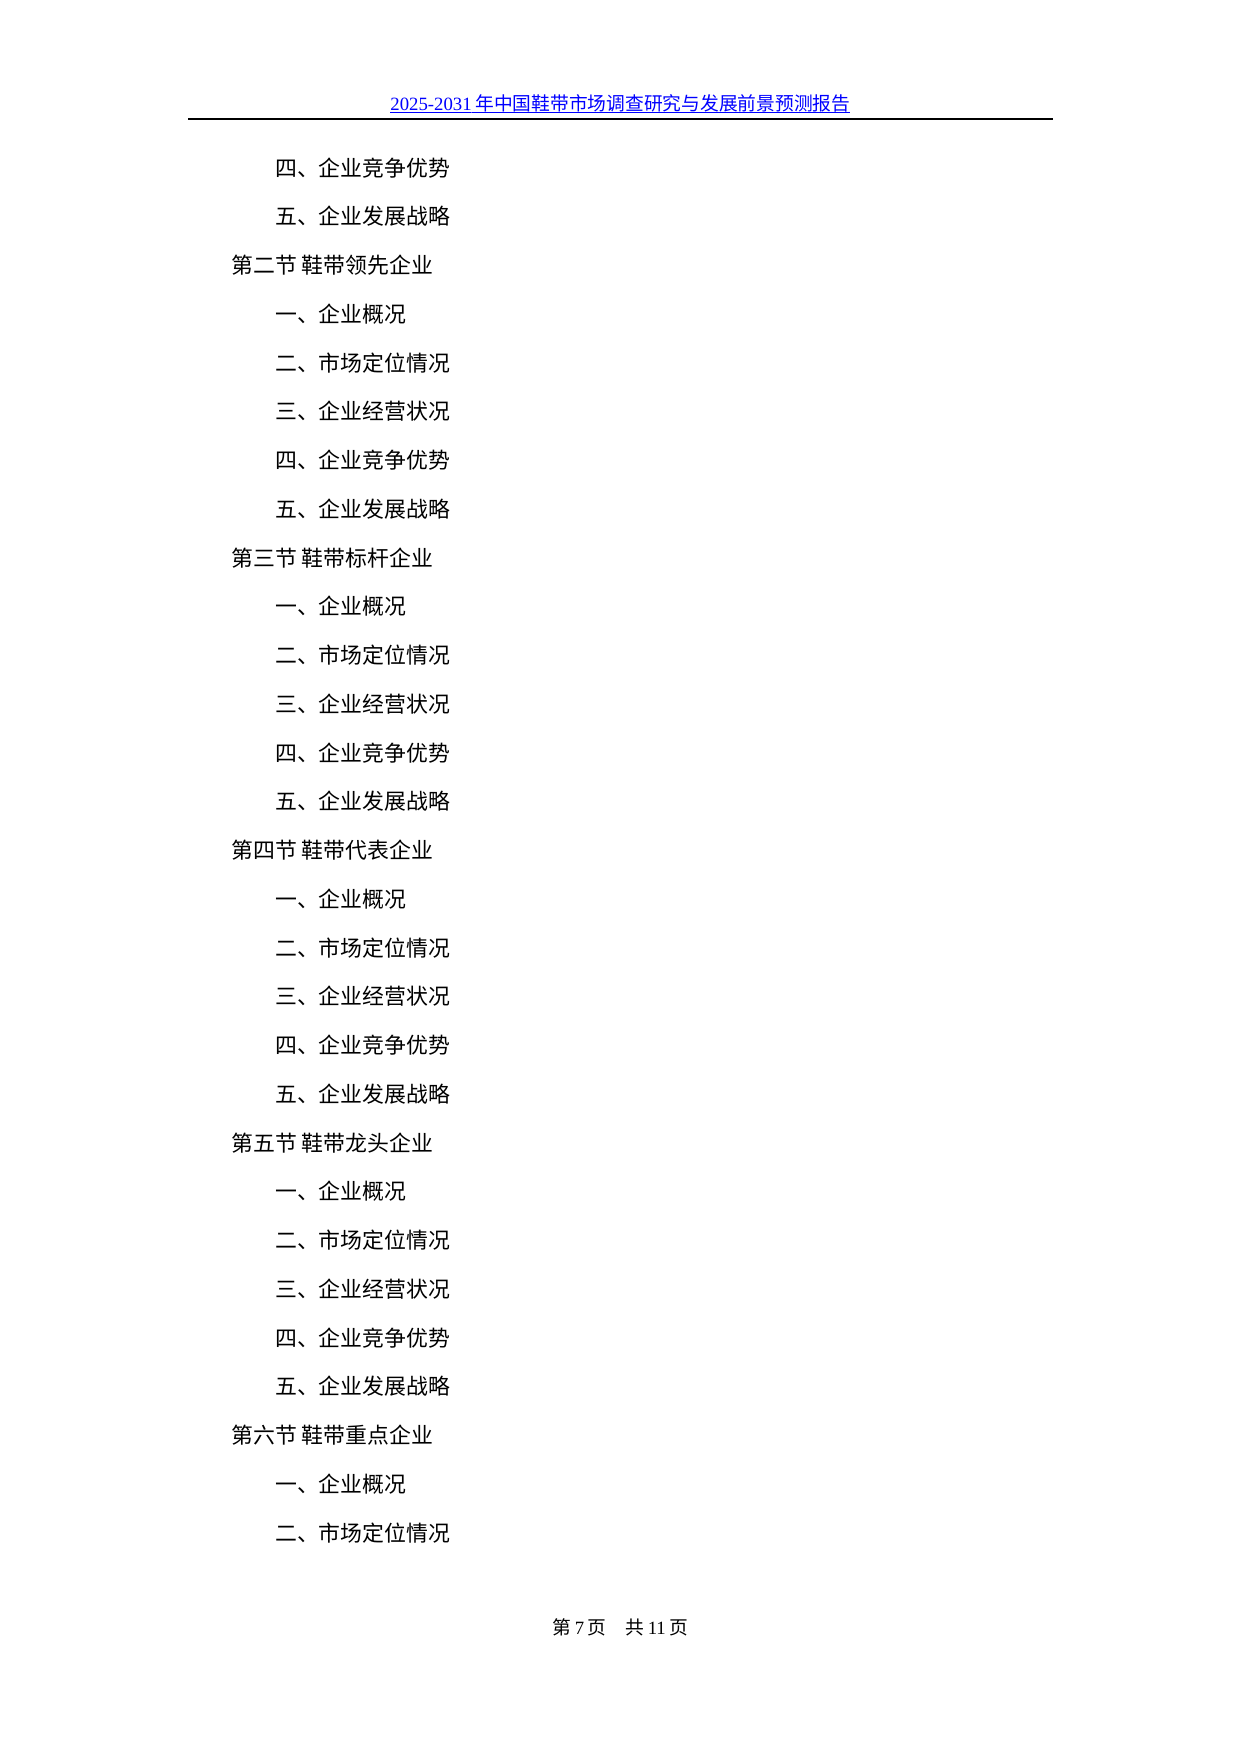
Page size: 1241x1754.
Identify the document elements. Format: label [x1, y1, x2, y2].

text [187, 150, 1053, 1548]
